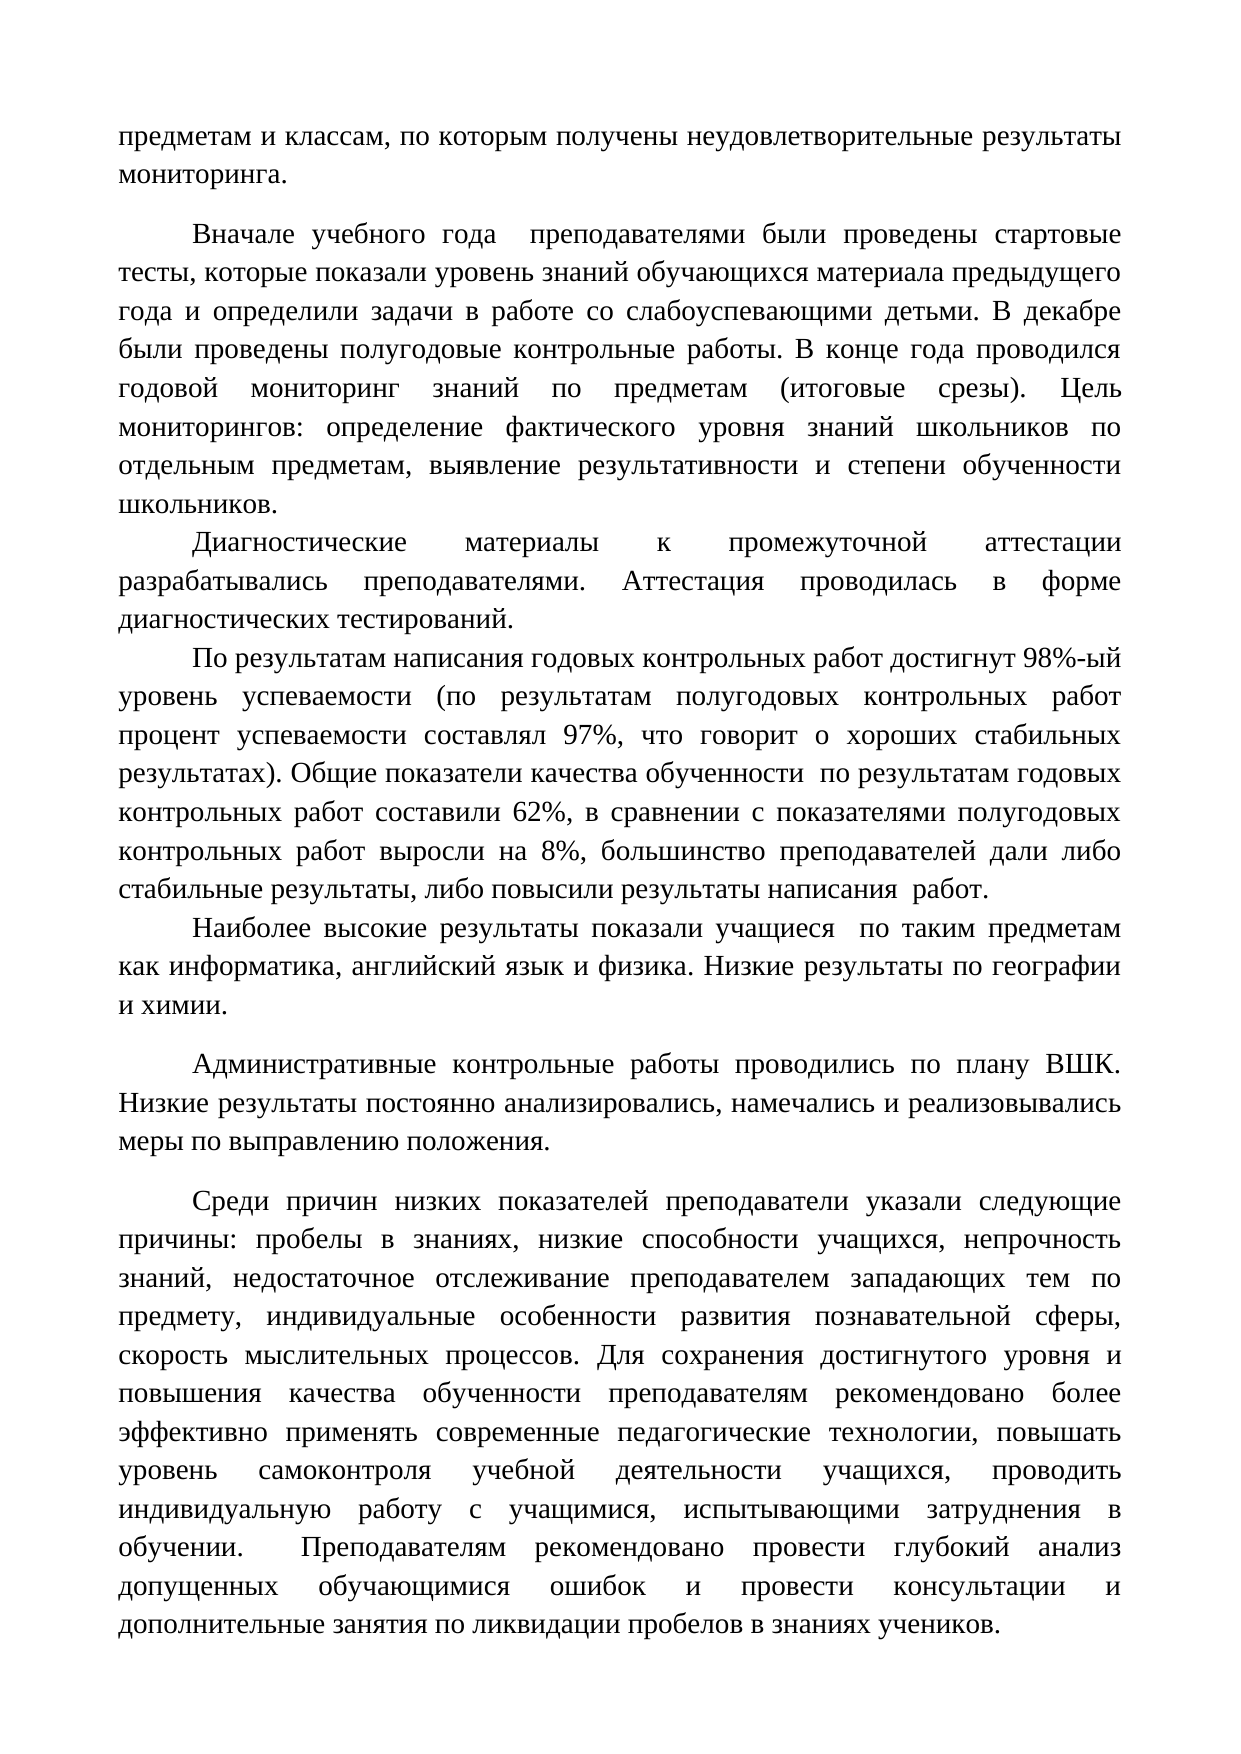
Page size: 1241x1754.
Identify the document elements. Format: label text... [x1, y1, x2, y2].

text Среди причин низких показателей преподаватели указали следующие причины: пробелы в знаниях, низкие способности учащихся, непрочность знаний, недостаточное отслеживание преподавателем западающих тем по предмету, индивидуальные особенности развития познавательной сферы, скорость мыслительных процессов. Для сохранения достигнутого уровня и повышения качества обученности преподавателям рекомендовано более эффективно применять современные педагогические технологии, повышать уровень самоконтроля учебной деятельности учащихся, проводить индивидуальную работу с учащимися, испытывающими затруднения в обучении. Преподавателям рекомендовано провести глубокий анализ допущенных обучающимися ошибок и провести консультации и дополнительные занятия по ликвидации пробелов в знаниях учеников. [118, 1183, 1122, 1640]
text Диагностические материалы к промежуточной аттестации разрабатывались преподавателями. Аттестация проводилась в форме диагностических тестирований. [118, 524, 1122, 635]
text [118, 118, 1122, 190]
text Вначале учебного года преподавателями были проведены стартовые тесты, которые показали уровень знаний обучающихся материала предыдущего года и определили задачи в работе со слабоуспевающими детьми. В декабре были проведены полугодовые контрольные работы. В конце года проводился годовой мониторинг знаний по предметам (итоговые срезы). Цель мониторингов: определение фактического уровня знаний школьников по отдельным предметам, выявление результативности и степени обученности школьников. [118, 216, 1122, 519]
text Административные контрольные работы проводились по плану ВШК. Низкие результаты постоянно анализировались, намечались и реализовывались меры по выправлению положения. [118, 1046, 1122, 1157]
text По результатам написания годовых контрольных работ достигнут 98%-ый уровень успеваемости (по результатам полугодовых контрольных работ процент успеваемости составлял 97%, что говорит о хороших стабильных результатах). Общие показатели качества обученности по результатам годовых контрольных работ составили 62%, в сравнении с показателями полугодовых контрольных работ выросли на 8%, большинство преподавателей дали либо стабильные результаты, либо повысили результаты написания работ. [118, 640, 1122, 905]
text Наиболее высокие результаты показали учащиеся по таким предметам как информатика, английский язык и физика. Низкие результаты по географии и химии. [118, 910, 1122, 1020]
